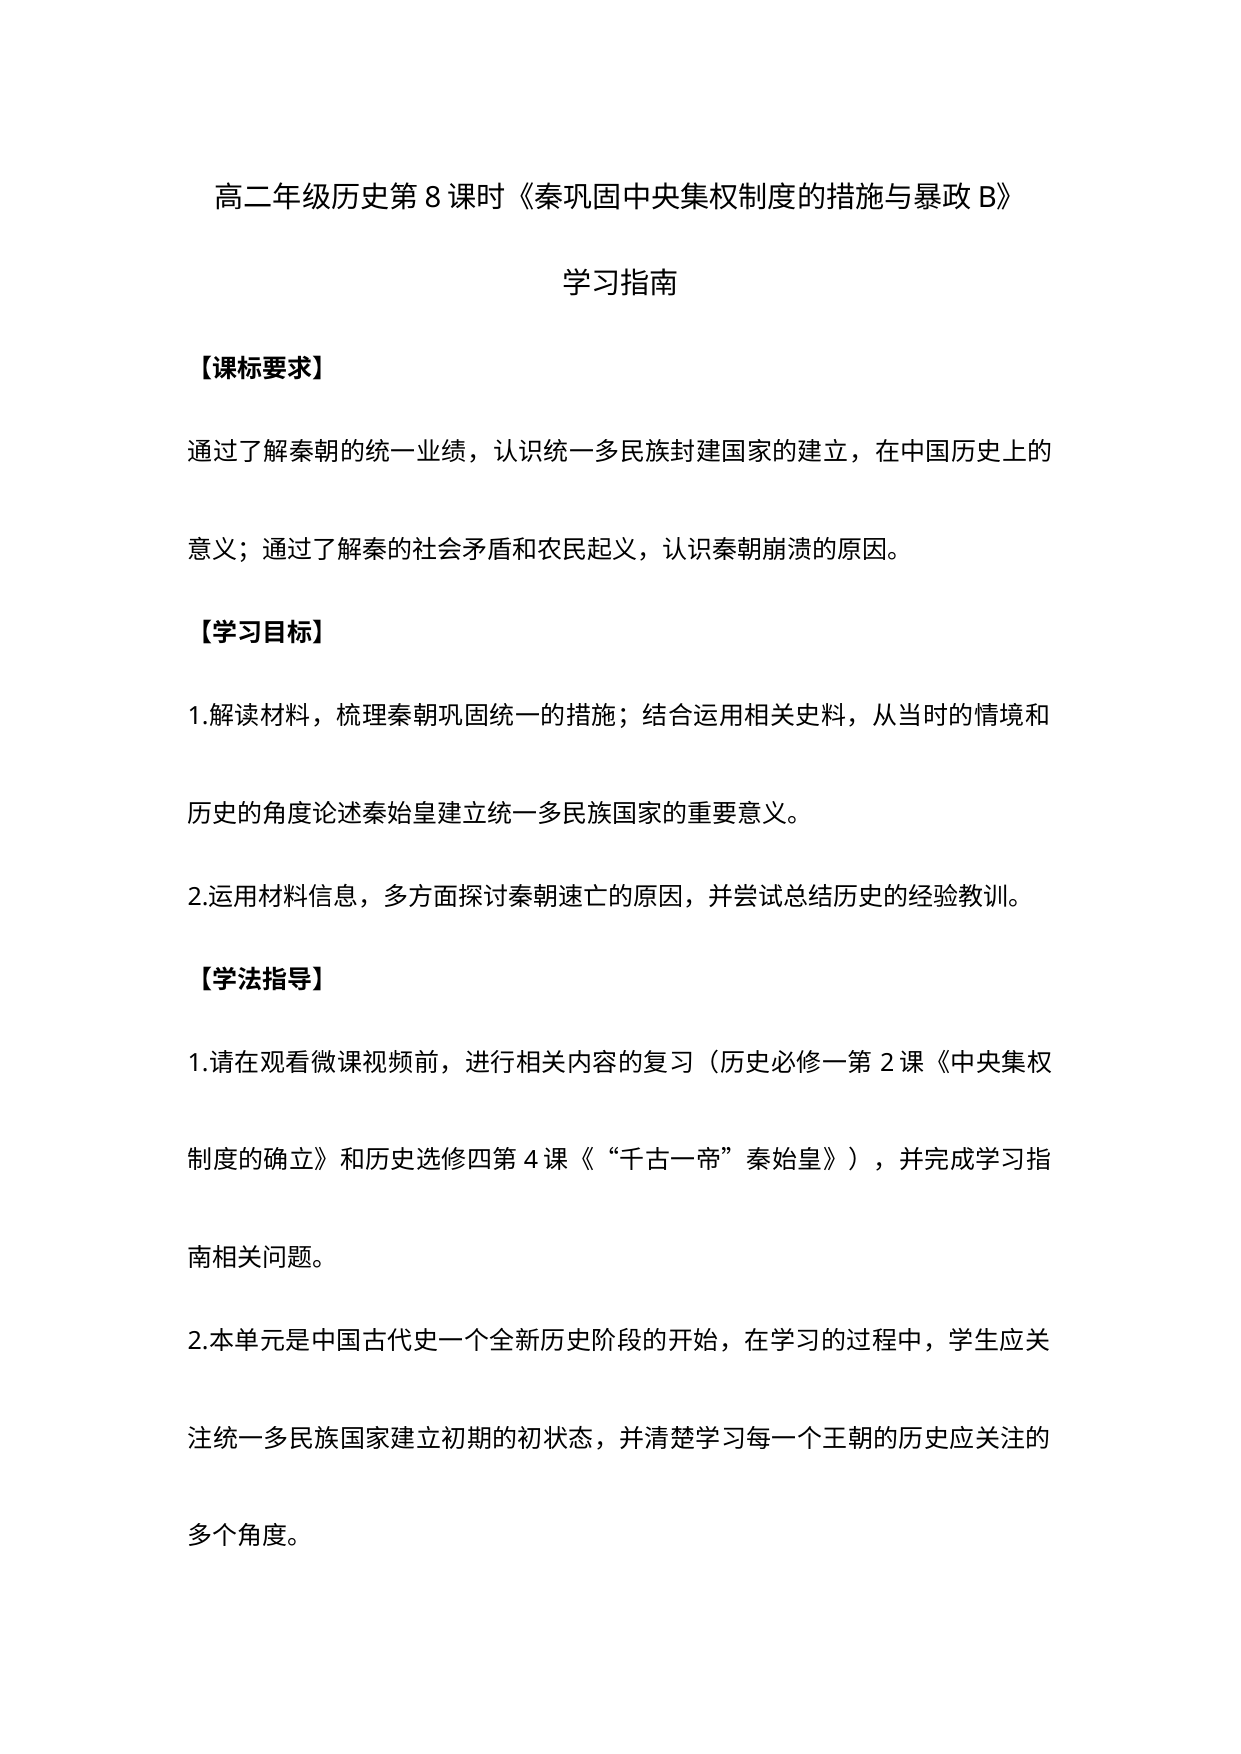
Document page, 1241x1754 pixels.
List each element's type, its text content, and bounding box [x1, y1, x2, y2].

text 【学法指导】 [187, 945, 1053, 1010]
text 1.请在观看微课视频前，进行相关内容的复习（历史必修一第2课《中央集权制度的确立》和历史选修四第4课《“千古一帝”秦始皇》），并完成学习指南相关问题。 [187, 1028, 1053, 1288]
text 通过了解秦朝的统一业绩，认识统一多民族封建国家的建立，在中国历史上的意义；通过了解秦的社会矛盾和农民起义，认识秦朝崩溃的原因。 [187, 417, 1053, 580]
text 【学习目标】 [187, 598, 1053, 663]
text 1.解读材料，梳理秦朝巩固统一的措施；结合运用相关史料，从当时的情境和历史的角度论述秦始皇建立统一多民族国家的重要意义。 [187, 681, 1053, 844]
text 【课标要求】 [187, 334, 1053, 399]
text 高二年级历史第8课时《秦巩固中央集权制度的措施与暴政B》 [187, 162, 1053, 227]
text 2.运用材料信息，多方面探讨秦朝速亡的原因，并尝试总结历史的经验教训。 [187, 862, 1053, 927]
text 学习指南 [187, 248, 1053, 313]
text 2.本单元是中国古代史一个全新历史阶段的开始，在学习的过程中，学生应关注统一多民族国家建立初期的初状态，并清楚学习每一个王朝的历史应关注的多个角度。 [187, 1306, 1053, 1566]
